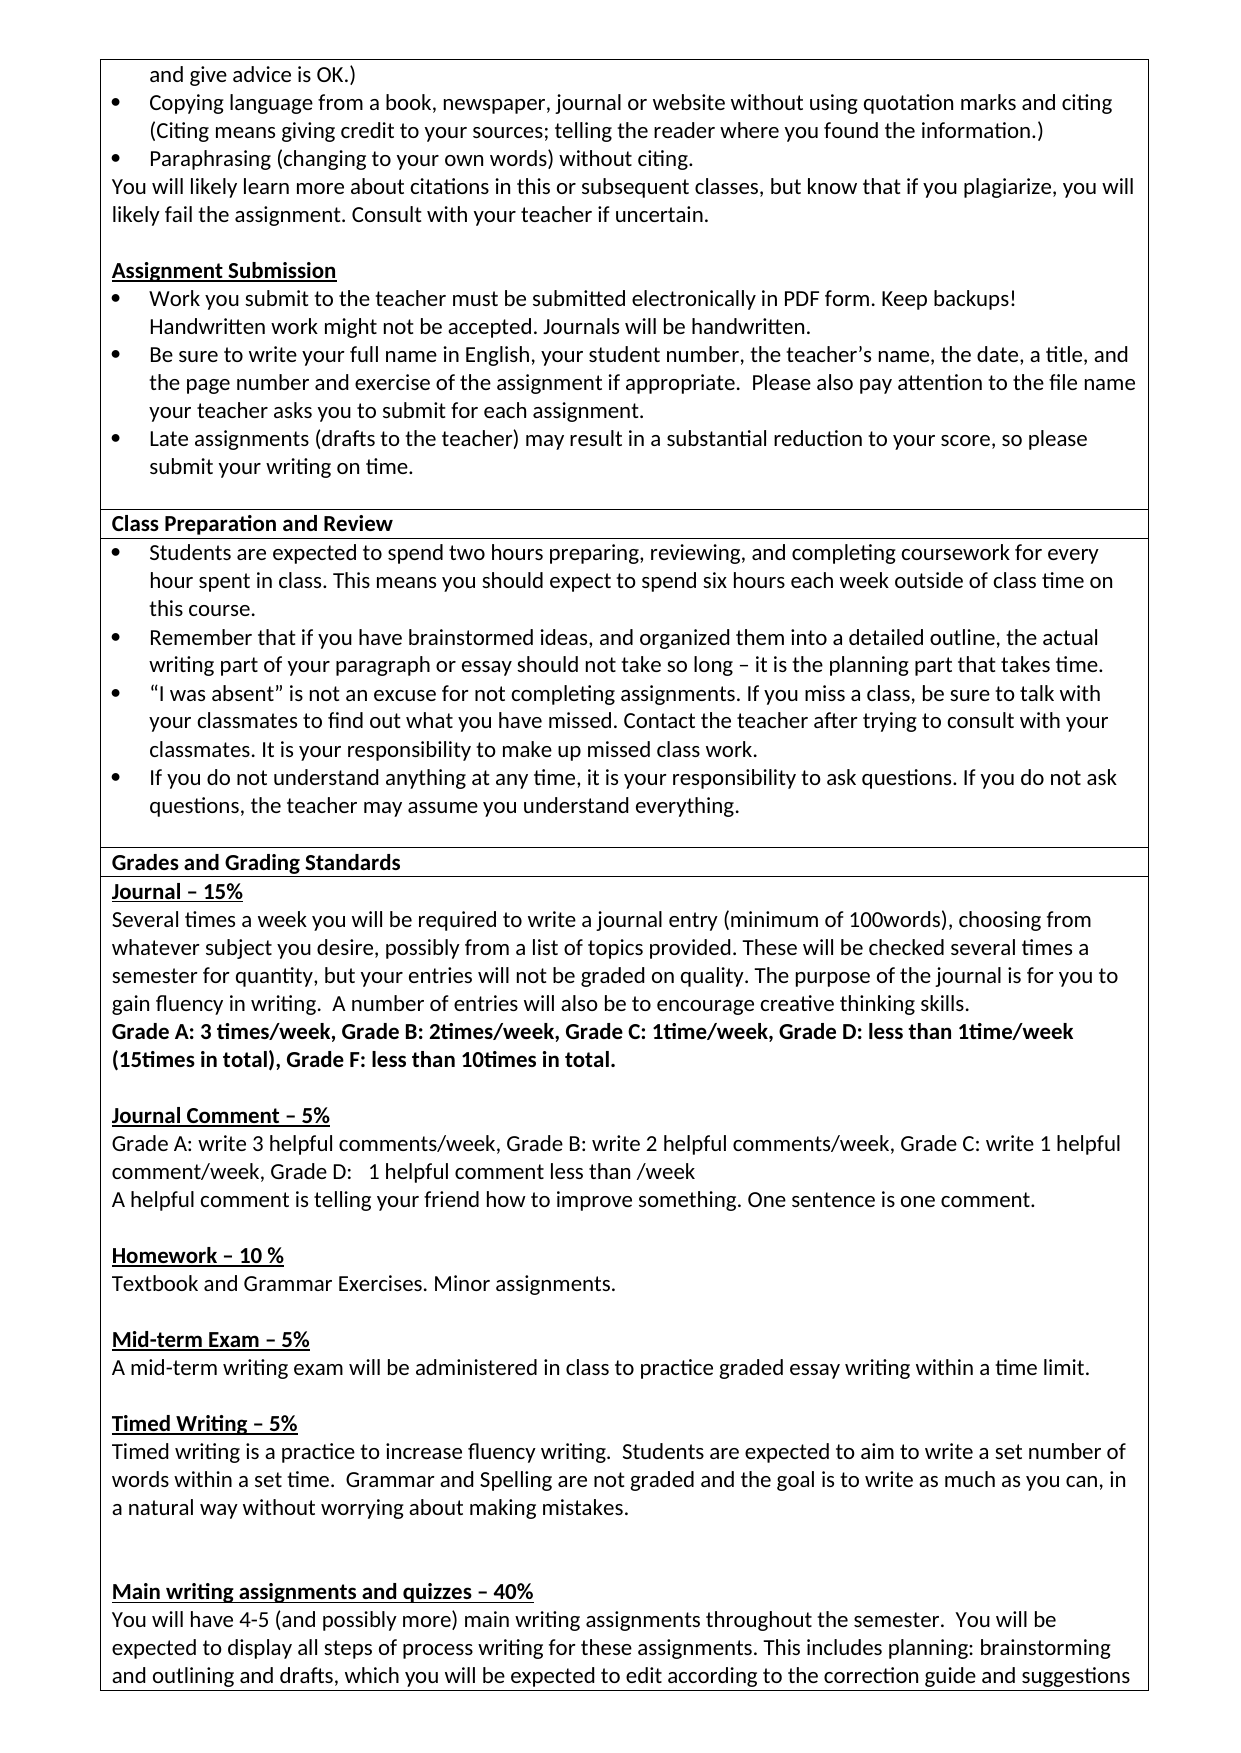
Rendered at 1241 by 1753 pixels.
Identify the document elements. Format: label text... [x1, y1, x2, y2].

table_cell Class Preparation and Review [101, 510, 1148, 537]
table_cell Students are expected to spend two hours preparing, reviewing, and completing coursework for every hour spent in class. This means you should expect to spend six hours each week outside of class time on this course. Remember that if you have brainstormed ideas, and organized them into a detailed outline, the actual writing part of your paragraph or essay should not take so long – it is the planning part that takes time. “I was absent” is not an excuse for not completing assignments. If you miss a class, be sure to talk with your classmates to find out what you have missed. Contact the teacher after trying to consult with your classmates. It is your responsibility to make up missed class work. If you do not understand anything at any time, it is your responsibility to ask questions. If you do not ask questions, the teacher may assume you understand everything. [101, 539, 1148, 847]
table_cell Grades and Grading Standards [101, 848, 1148, 876]
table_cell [101, 60, 1148, 508]
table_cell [101, 877, 1148, 1689]
